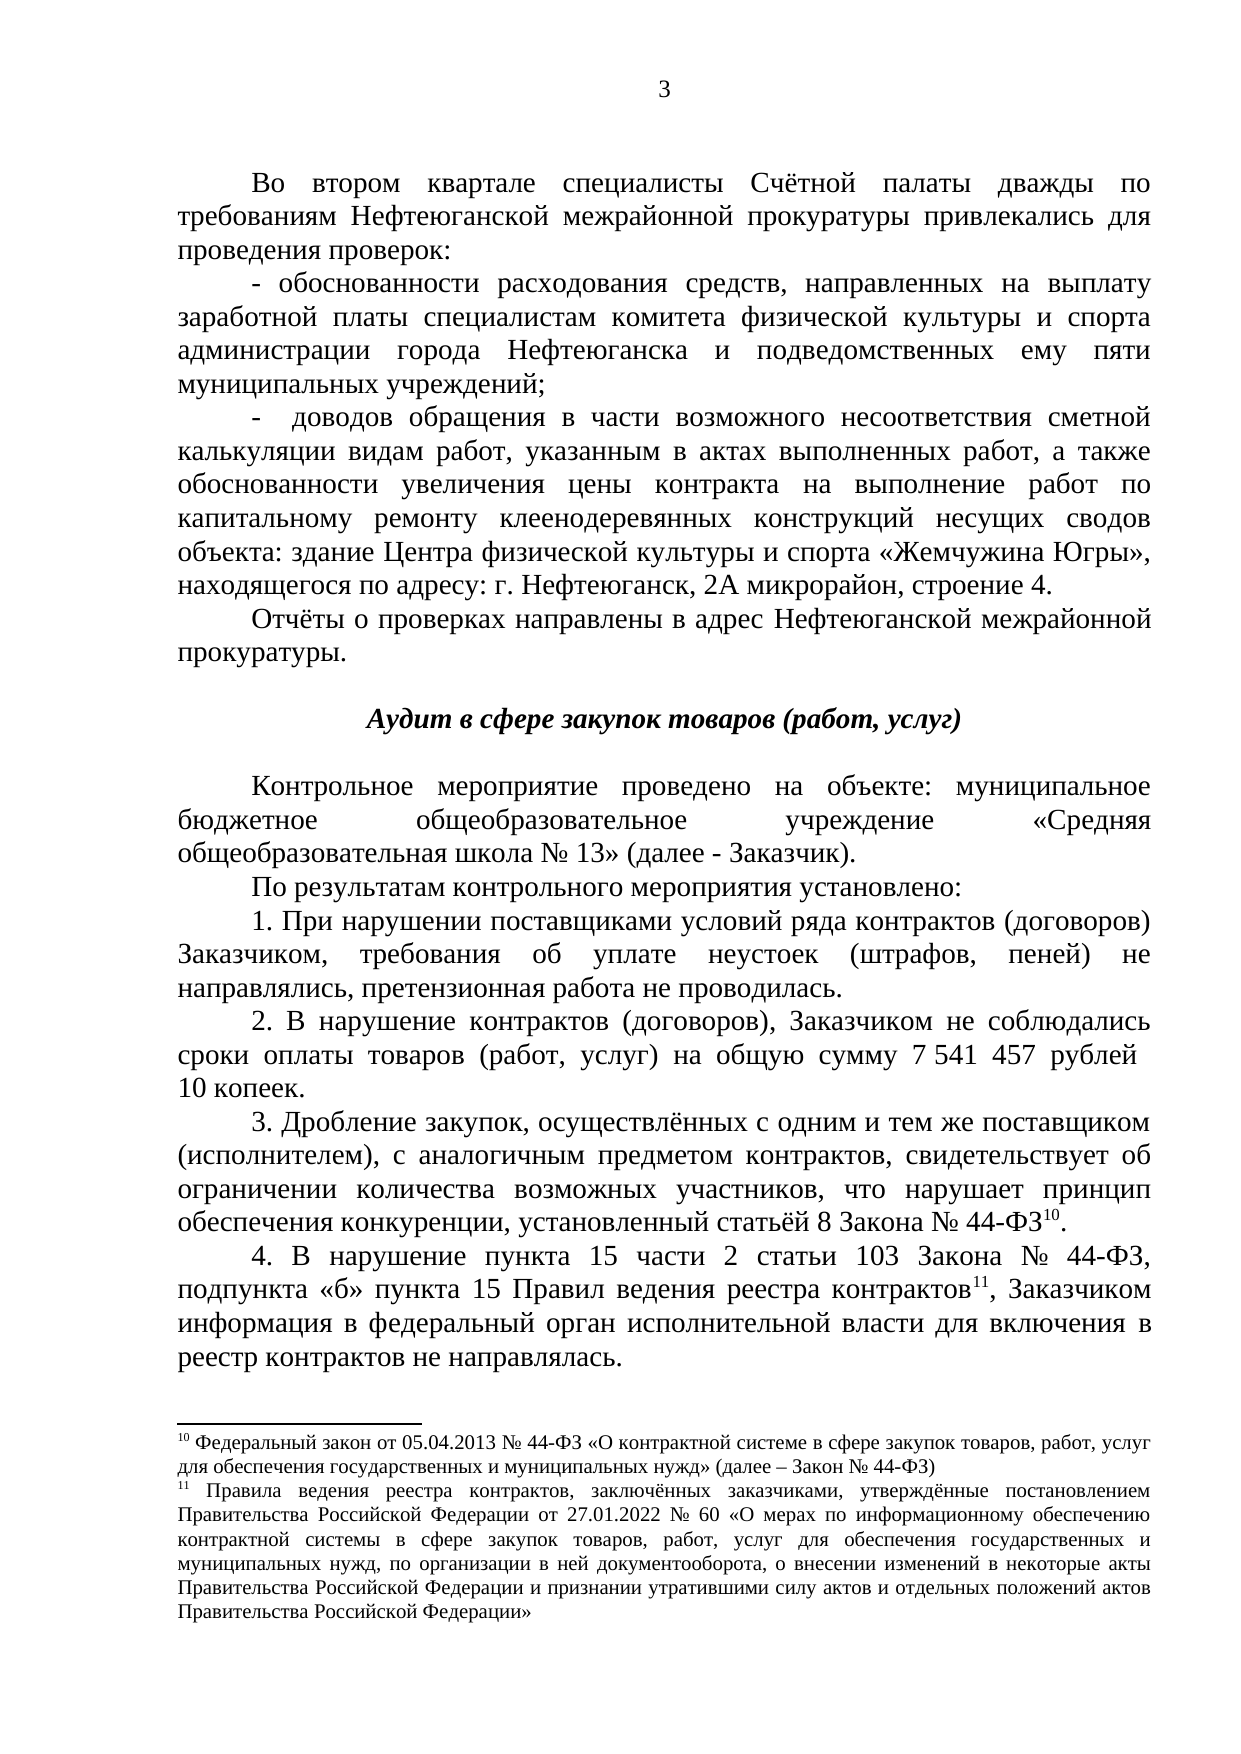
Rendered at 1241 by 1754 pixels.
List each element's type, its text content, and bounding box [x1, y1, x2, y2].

text - доводов обращения в части возможного несоответствия сметной калькуляции видам работ, указанным в актах выполненных работ, а также обоснованности увеличения цены контракта на выполнение работ по капитальному ремонту клеенодеревянных конструкций несущих сводов объекта: здание Центра физической культуры и спорта «Жемчужина Югры», находящегося по адресу: г. Нефтеюганск, 2А микрорайон, строение 4. [177, 399, 1152, 601]
text 3. Дробление закупок, осуществлённых с одним и тем же поставщиком (исполнителем), с аналогичным предметом контрактов, свидетельствует об ограничении количества возможных участников, что нарушает принцип обеспечения конкуренции, установленный статьёй 8 Закона № 44-ФЗ. [177, 1104, 1152, 1238]
text Контрольное мероприятие проведено на объекте: муниципальное бюджетное общеобразовательное учреждение «Средняя общеобразовательная школа № 13» (далее - Заказчик). [177, 768, 1152, 869]
text 2. В нарушение контрактов (договоров), Заказчиком не соблюдались сроки оплаты товаров (работ, услуг) на общую сумму 7 541 457 рублей 10 копеек. [177, 1003, 1152, 1104]
text Во втором квартале специалисты Счётной палаты дважды по требованиям Нефтеюганской межрайонной прокуратуры привлекались для проведения проверок: [177, 165, 1152, 265]
text 1. При нарушении поставщиками условий ряда контрактов (договоров) Заказчиком, требования об уплате неустоек (штрафов, пеней) не направлялись, претензионная работа не проводилась. [177, 903, 1152, 1003]
text По результатам контрольного мероприятия установлено: [177, 869, 1152, 903]
text - обоснованности расходования средств, направленных на выплату заработной платы специалистам комитета физической культуры и спорта администрации города Нефтеюганска и подведомственных ему пяти муниципальных учреждений; [177, 265, 1152, 399]
text Отчёты о проверках направлены в адрес Нефтеюганской межрайонной прокуратуры. [177, 601, 1152, 668]
text Аудит в сфере закупок товаров (работ, услуг) [177, 701, 1152, 735]
text 4. В нарушение пункта 15 части 2 статьи 103 Закона № 44-ФЗ, подпункта «б» пункта 15 Правил ведения реестра контрактов, Заказчиком информация в федеральный орган исполнительной власти для включения в реестр контрактов не направлялась. [177, 1238, 1152, 1372]
